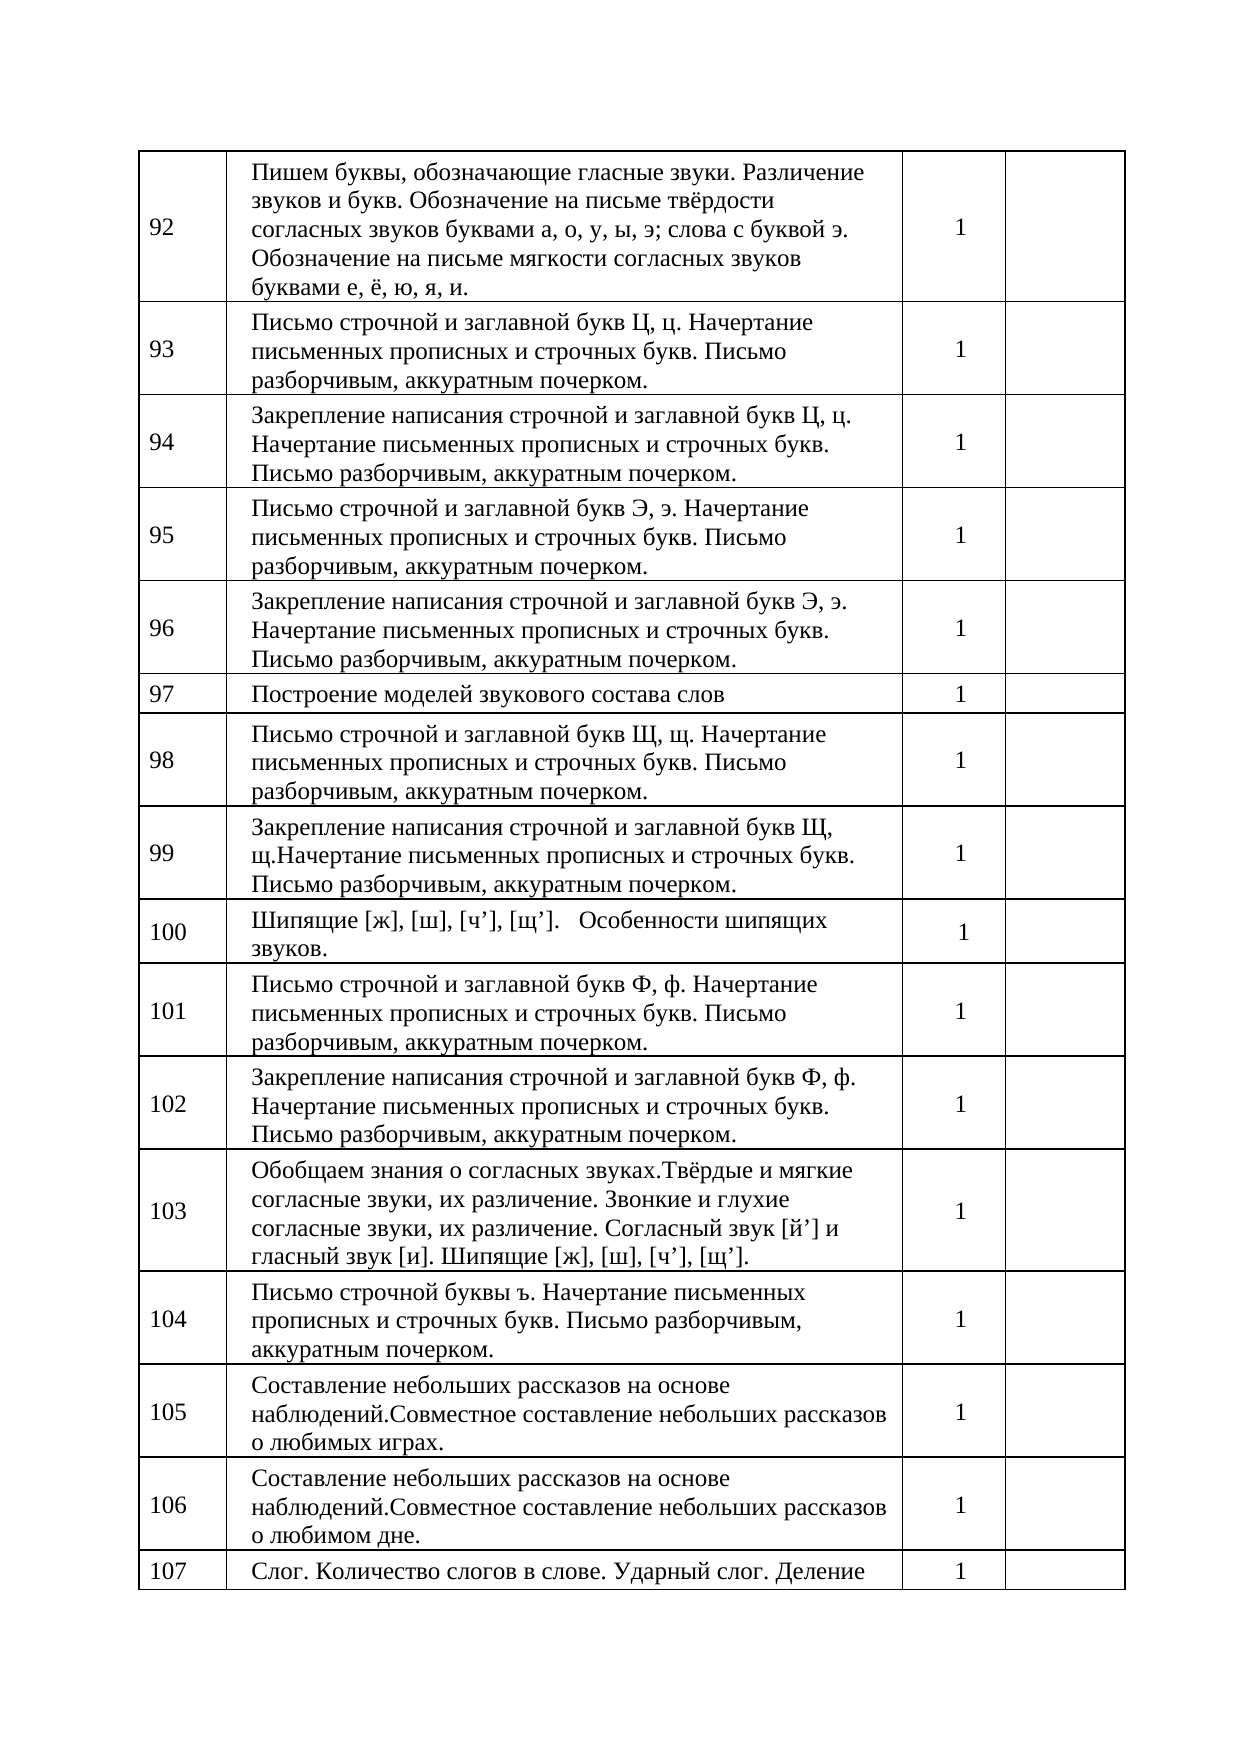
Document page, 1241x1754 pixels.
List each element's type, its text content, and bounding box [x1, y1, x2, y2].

table_cell 1 [903, 964, 1005, 1055]
table_cell 1 [903, 1365, 1005, 1456]
table_cell [1006, 1272, 1124, 1363]
table_cell 1 [903, 1057, 1005, 1148]
table_cell 96 [140, 581, 226, 673]
table_cell Обобщаем знания о согласных звуках.Твёрдые и мягкие согласные звуки, их различение. Звонкие и глухие согласные звуки, их различение. Согласный звук [й’] и гласный звук [и]. Шипящие [ж], [ш], [ч’], [щ’]. [227, 1150, 902, 1270]
table_cell Составление небольших рассказов на основе наблюдений.Совместное составление небольших рассказов о любимых играх. [227, 1365, 902, 1456]
table_cell [1006, 1365, 1124, 1456]
table_cell [1006, 964, 1124, 1055]
table_cell 101 [140, 964, 226, 1055]
table_cell Письмо строчной буквы ъ. Начертание письменных прописных и строчных букв. Письмо разборчивым, аккуратным почерком. [227, 1272, 902, 1363]
table_cell [1006, 152, 1124, 301]
table_cell Письмо строчной и заглавной букв Э, э. Начертание письменных прописных и строчных букв. Письмо разборчивым, аккуратным почерком. [227, 488, 902, 579]
table_cell 1 [903, 1150, 1005, 1270]
table_cell [1006, 1458, 1124, 1549]
table_cell 1 [903, 807, 1005, 898]
table_cell Закрепление написания строчной и заглавной букв Ц, ц. Начертание письменных прописных и строчных букв. Письмо разборчивым, аккуратным почерком. [227, 395, 902, 487]
table_cell 98 [140, 714, 226, 805]
table_cell 107 [140, 1551, 226, 1588]
table_cell [1006, 1150, 1124, 1270]
table_cell 103 [140, 1150, 226, 1270]
table_cell 104 [140, 1272, 226, 1363]
table_cell Закрепление написания строчной и заглавной букв Щ, щ.Начертание письменных прописных и строчных букв. Письмо разборчивым, аккуратным почерком. [227, 807, 902, 898]
table_cell [1006, 807, 1124, 898]
table_cell 1 [903, 302, 1005, 393]
table_cell [1006, 395, 1124, 487]
table_cell 1 [903, 900, 1005, 962]
table_cell 102 [140, 1057, 226, 1148]
table_cell [1006, 581, 1124, 673]
table_cell 95 [140, 488, 226, 579]
table_cell Письмо строчной и заглавной букв Ц, ц. Начертание письменных прописных и строчных букв. Письмо разборчивым, аккуратным почерком. [227, 302, 902, 393]
table_cell Закрепление написания строчной и заглавной букв Ф, ф. Начертание письменных прописных и строчных букв. Письмо разборчивым, аккуратным почерком. [227, 1057, 902, 1148]
table_cell Закрепление написания строчной и заглавной букв Э, э. Начертание письменных прописных и строчных букв. Письмо разборчивым, аккуратным почерком. [227, 581, 902, 673]
table_cell 99 [140, 807, 226, 898]
table_cell [1006, 302, 1124, 393]
table_cell [1006, 674, 1124, 712]
table_cell Письмо строчной и заглавной букв Щ, щ. Начертание письменных прописных и строчных букв. Письмо разборчивым, аккуратным почерком. [227, 714, 902, 805]
table_cell Составление небольших рассказов на основе наблюдений.Совместное составление небольших рассказов о любимом дне. [227, 1458, 902, 1549]
table_cell 1 [903, 581, 1005, 673]
table_cell [1006, 1551, 1124, 1588]
table_cell 100 [140, 900, 226, 962]
table_cell 1 [903, 1551, 1005, 1588]
table_cell 1 [903, 674, 1005, 712]
table_cell 105 [140, 1365, 226, 1456]
table_cell [1006, 488, 1124, 579]
table_cell 106 [140, 1458, 226, 1549]
table_cell 97 [140, 674, 226, 712]
table_cell Построение моделей звукового состава слов [227, 674, 902, 712]
table_cell [1006, 714, 1124, 805]
table_cell 1 [903, 1272, 1005, 1363]
table_cell 92 [140, 152, 226, 301]
table_cell 93 [140, 302, 226, 393]
table_cell [1006, 1057, 1124, 1148]
table_cell 1 [903, 714, 1005, 805]
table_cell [227, 1551, 902, 1588]
table_cell [1006, 900, 1124, 962]
table_cell 1 [903, 152, 1005, 301]
table_cell 94 [140, 395, 226, 487]
table_cell Пишем буквы, обозначающие гласные звуки. Различение звуков и букв. Обозначение на письме твёрдости согласных звуков буквами а, о, у, ы, э; слова с буквой э. Обозначение на письме мягкости согласных звуков буквами е, ё, ю, я, и. [227, 152, 902, 301]
table_cell 1 [903, 488, 1005, 579]
table_cell Шипящие [ж], [ш], [ч’], [щ’]. Особенности шипящих звуков. [227, 900, 902, 962]
table_cell 1 [903, 395, 1005, 487]
table_cell 1 [903, 1458, 1005, 1549]
table_cell Письмо строчной и заглавной букв Ф, ф. Начертание письменных прописных и строчных букв. Письмо разборчивым, аккуратным почерком. [227, 964, 902, 1055]
